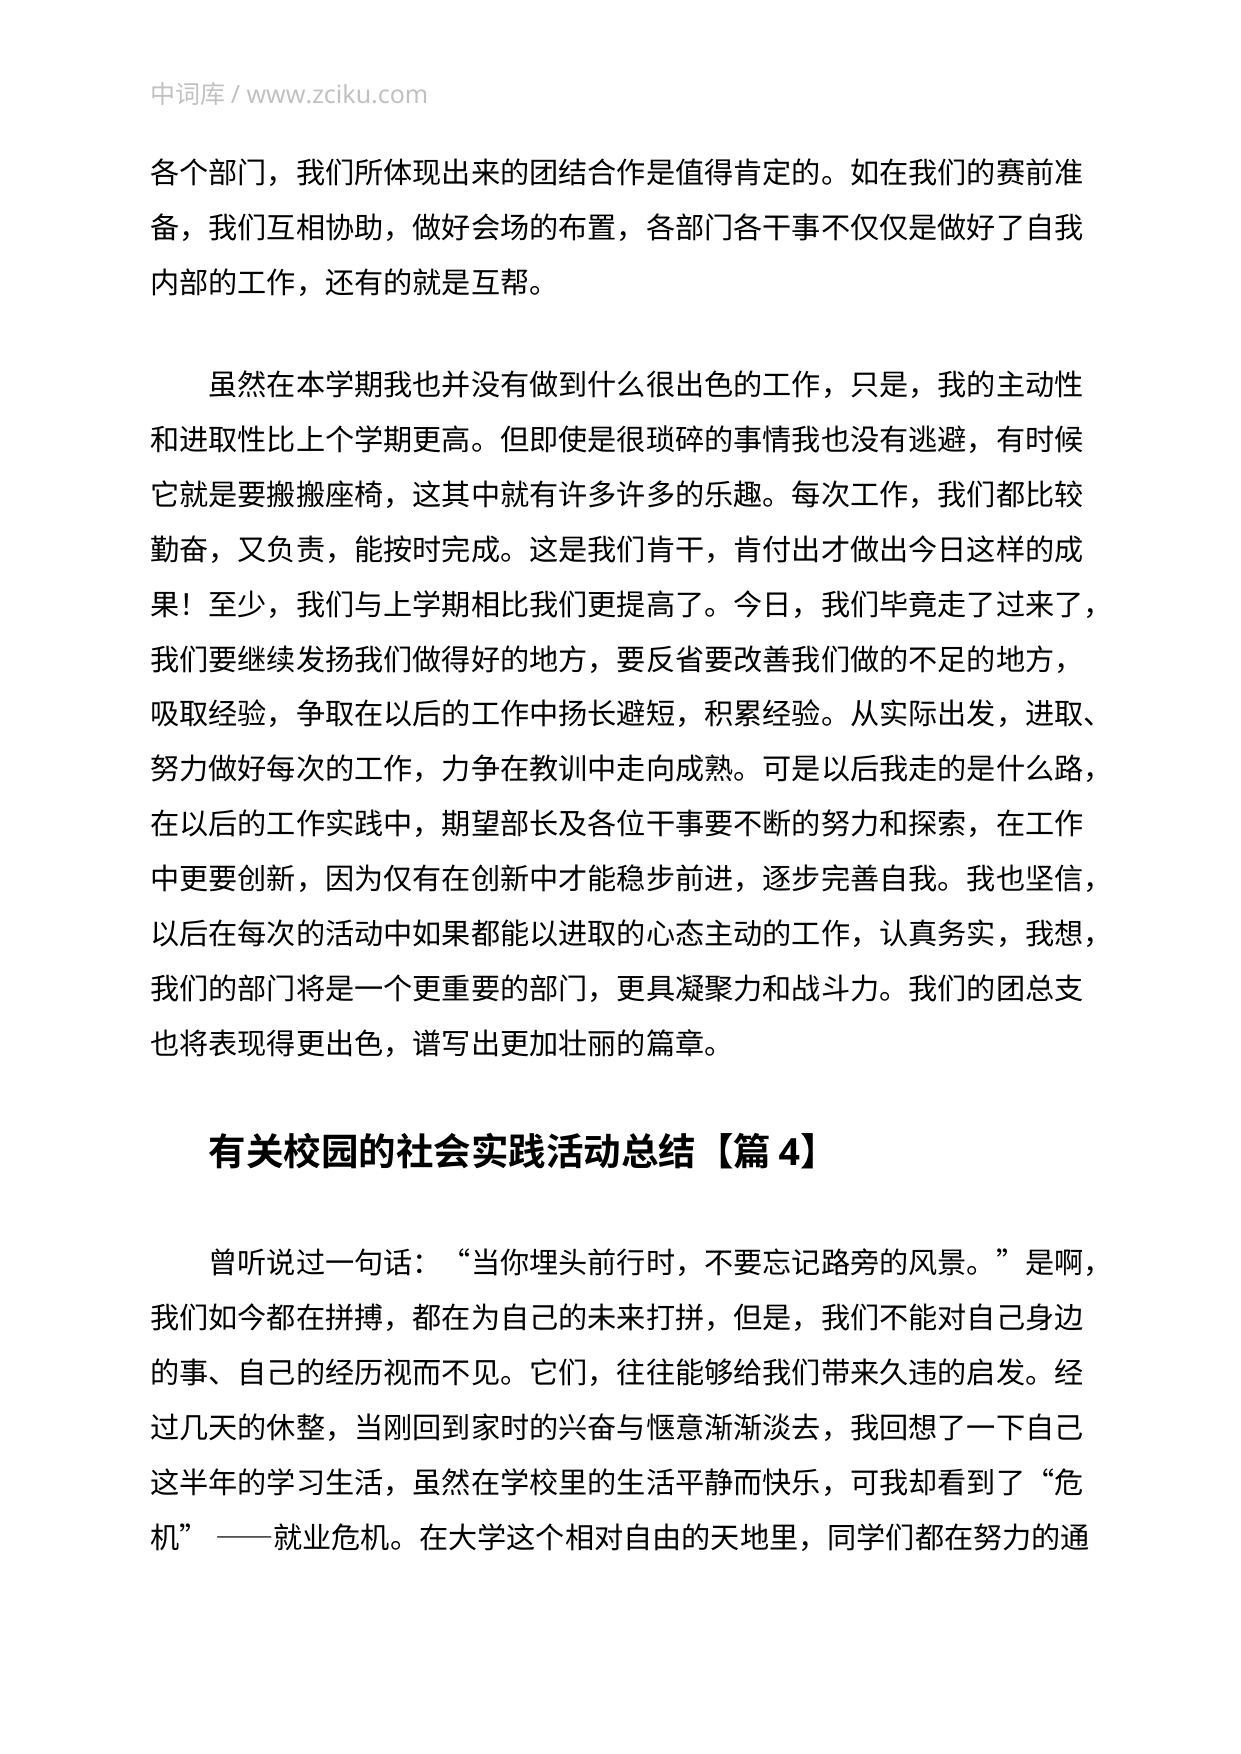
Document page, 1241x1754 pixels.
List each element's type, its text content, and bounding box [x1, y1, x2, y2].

text 虽然在本学期我也并没有做到什么很出色的工作，只是，我的主动性和进取性比上个学期更高。但即使是很琐碎的事情我也没有逃避，有时候它就是要搬搬座椅，这其中就有许多许多的乐趣。每次工作，我们都比较勤奋，又负责，能按时完成。这是我们肯干，肯付出才做出今日这样的成果！至少，我们与上学期相比我们更提高了。今日，我们毕竟走了过来了，我们要继续发扬我们做得好的地方，要反省要改善我们做的不足的地方，吸取经验，争取在以后的工作中扬长避短，积累经验。从实际出发，进取、努力做好每次的工作，力争在教训中走向成熟。可是以后我走的是什么路，在以后的工作实践中，期望部长及各位干事要不断的努力和探索，在工作中更要创新，因为仅有在创新中才能稳步前进，逐步完善自我。我也坚信，以后在每次的活动中如果都能以进取的心态主动的工作，认真务实，我想，我们的部门将是一个更重要的部门，更具凝聚力和战斗力。我们的团总支也将表现得更出色，谱写出更加壮丽的篇章。 [150, 362, 1090, 1063]
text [150, 150, 1090, 302]
text 有关校园的社会实践活动总结【篇4】 [150, 1122, 1090, 1177]
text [150, 1240, 1090, 1556]
